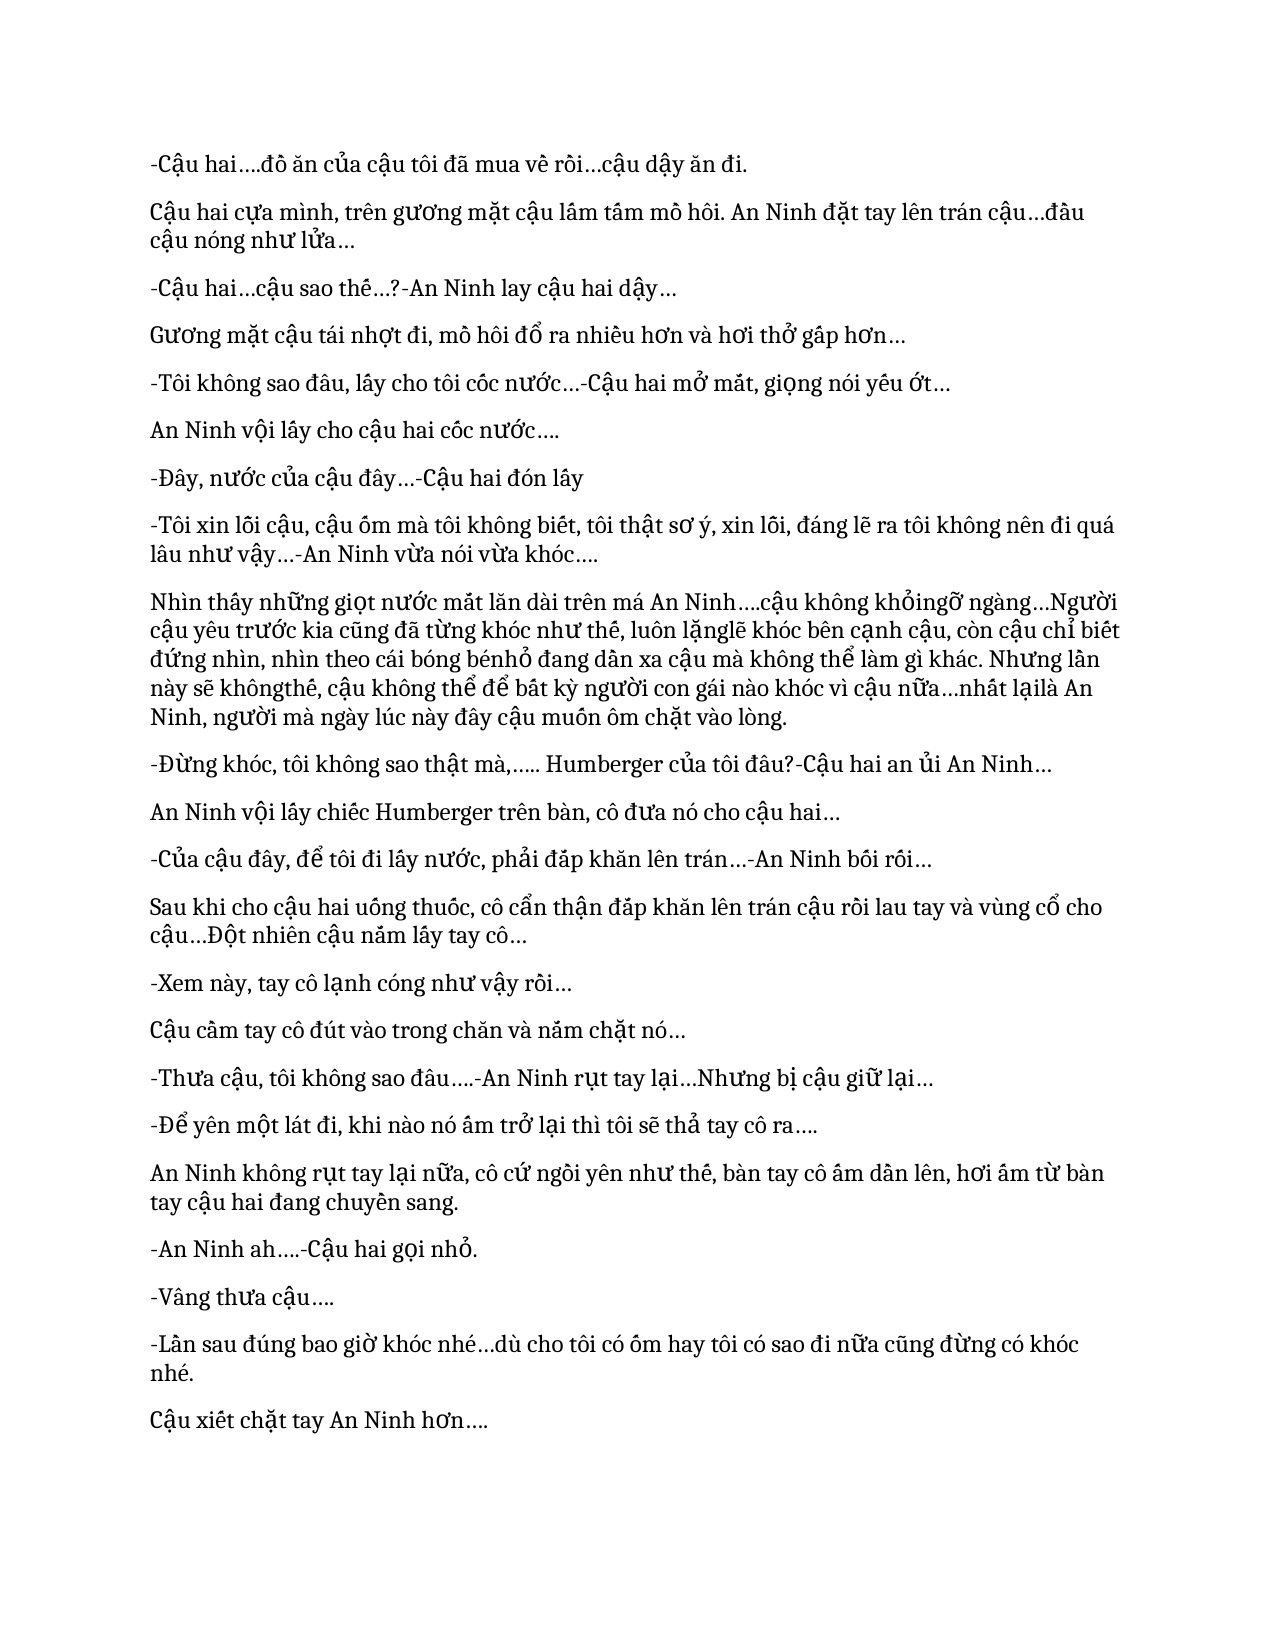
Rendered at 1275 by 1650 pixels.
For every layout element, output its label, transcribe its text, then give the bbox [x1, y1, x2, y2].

text Cậu cầm tay cô đút vào trong chăn và nắm chặt nó… [150, 1016, 1125, 1045]
text Nhìn thấy những giọt nước mắt lăn dài trên má An Ninh….cậu không khỏingỡ ngàng…Người cậu yêu trước kia cũng đã từng khóc như thế, luôn lặnglẽ khóc bên cạnh cậu, còn cậu chỉ biết đứng nhìn, nhìn theo cái bóng bénhỏ đang dần xa cậu mà không thể làm gì khác. Nhưng lần này sẽ khôngthế, cậu không thể để bất kỳ người con gái nào khóc vì cậu nữa…nhất lạilà An Ninh, người mà ngày lúc này đây cậu muốn ôm chặt vào lòng. [150, 587, 1125, 731]
text -Xem này, tay cô lạnh cóng như vậy rồi… [150, 969, 1125, 997]
text -Để yên một lát đi, khi nào nó ấm trở lại thì tôi sẽ thả tay cô ra…. [150, 1111, 1125, 1140]
text -Vâng thưa cậu…. [150, 1282, 1125, 1311]
text -Của cậu đây, để tôi đi lấy nước, phải đắp khăn lên trán…-An Ninh bối rối… [150, 845, 1125, 874]
text An Ninh vội lấy cho cậu hai cốc nước…. [150, 416, 1125, 445]
text -Đừng khóc, tôi không sao thật mà,….. Humberger của tôi đâu?-Cậu hai an ủi An Ninh… [150, 750, 1125, 779]
text An Ninh vội lấy chiếc Humberger trên bàn, cô đưa nó cho cậu hai… [150, 797, 1125, 826]
text -Lần sau đúng bao giờ khóc nhé…dù cho tôi có ốm hay tôi có sao đi nữa cũng đừng có khóc nhé. [150, 1330, 1125, 1387]
text -Cậu hai…cậu sao thế…?-An Ninh lay cậu hai dậy… [150, 274, 1125, 302]
text -Cậu hai….đồ ăn của cậu tôi đã mua về rồi…cậu dậy ăn đi. [150, 150, 1125, 179]
text Sau khi cho cậu hai uống thuốc, cô cẩn thận đắp khăn lên trán cậu rồi lau tay và vùng cổ cho cậu…Đột nhiên cậu nắm lấy tay cô… [150, 892, 1125, 950]
text -Đây, nước của cậu đây…-Cậu hai đón lấy [150, 464, 1125, 492]
text Cậu xiết chặt tay An Ninh hơn…. [150, 1406, 1125, 1435]
text Gương mặt cậu tái nhợt đi, mồ hôi đổ ra nhiều hơn và hơi thở gấp hơn… [150, 321, 1125, 350]
text An Ninh không rụt tay lại nữa, cô cứ ngồi yên như thế, bàn tay cô ấm dần lên, hơi ấm từ bàn tay cậu hai đang chuyền sang. [150, 1159, 1125, 1216]
text -Tôi không sao đâu, lấy cho tôi cốc nước…-Cậu hai mở mắt, giọng nói yếu ớt… [150, 369, 1125, 397]
text -Thưa cậu, tôi không sao đâu….-An Ninh rụt tay lại…Nhưng bị cậu giữ lại… [150, 1064, 1125, 1092]
text -Tôi xin lỗi cậu, cậu ốm mà tôi không biết, tôi thật sơ ý, xin lỗi, đáng lẽ ra tôi không nên đi quá lâu như vậy…-An Ninh vừa nói vừa khóc…. [150, 511, 1125, 569]
text -An Ninh ah….-Cậu hai gọi nhỏ. [150, 1235, 1125, 1264]
text Cậu hai cựa mình, trên gương mặt cậu lấm tấm mồ hôi. An Ninh đặt tay lên trán cậu…đầu cậu nóng như lửa… [150, 197, 1125, 255]
